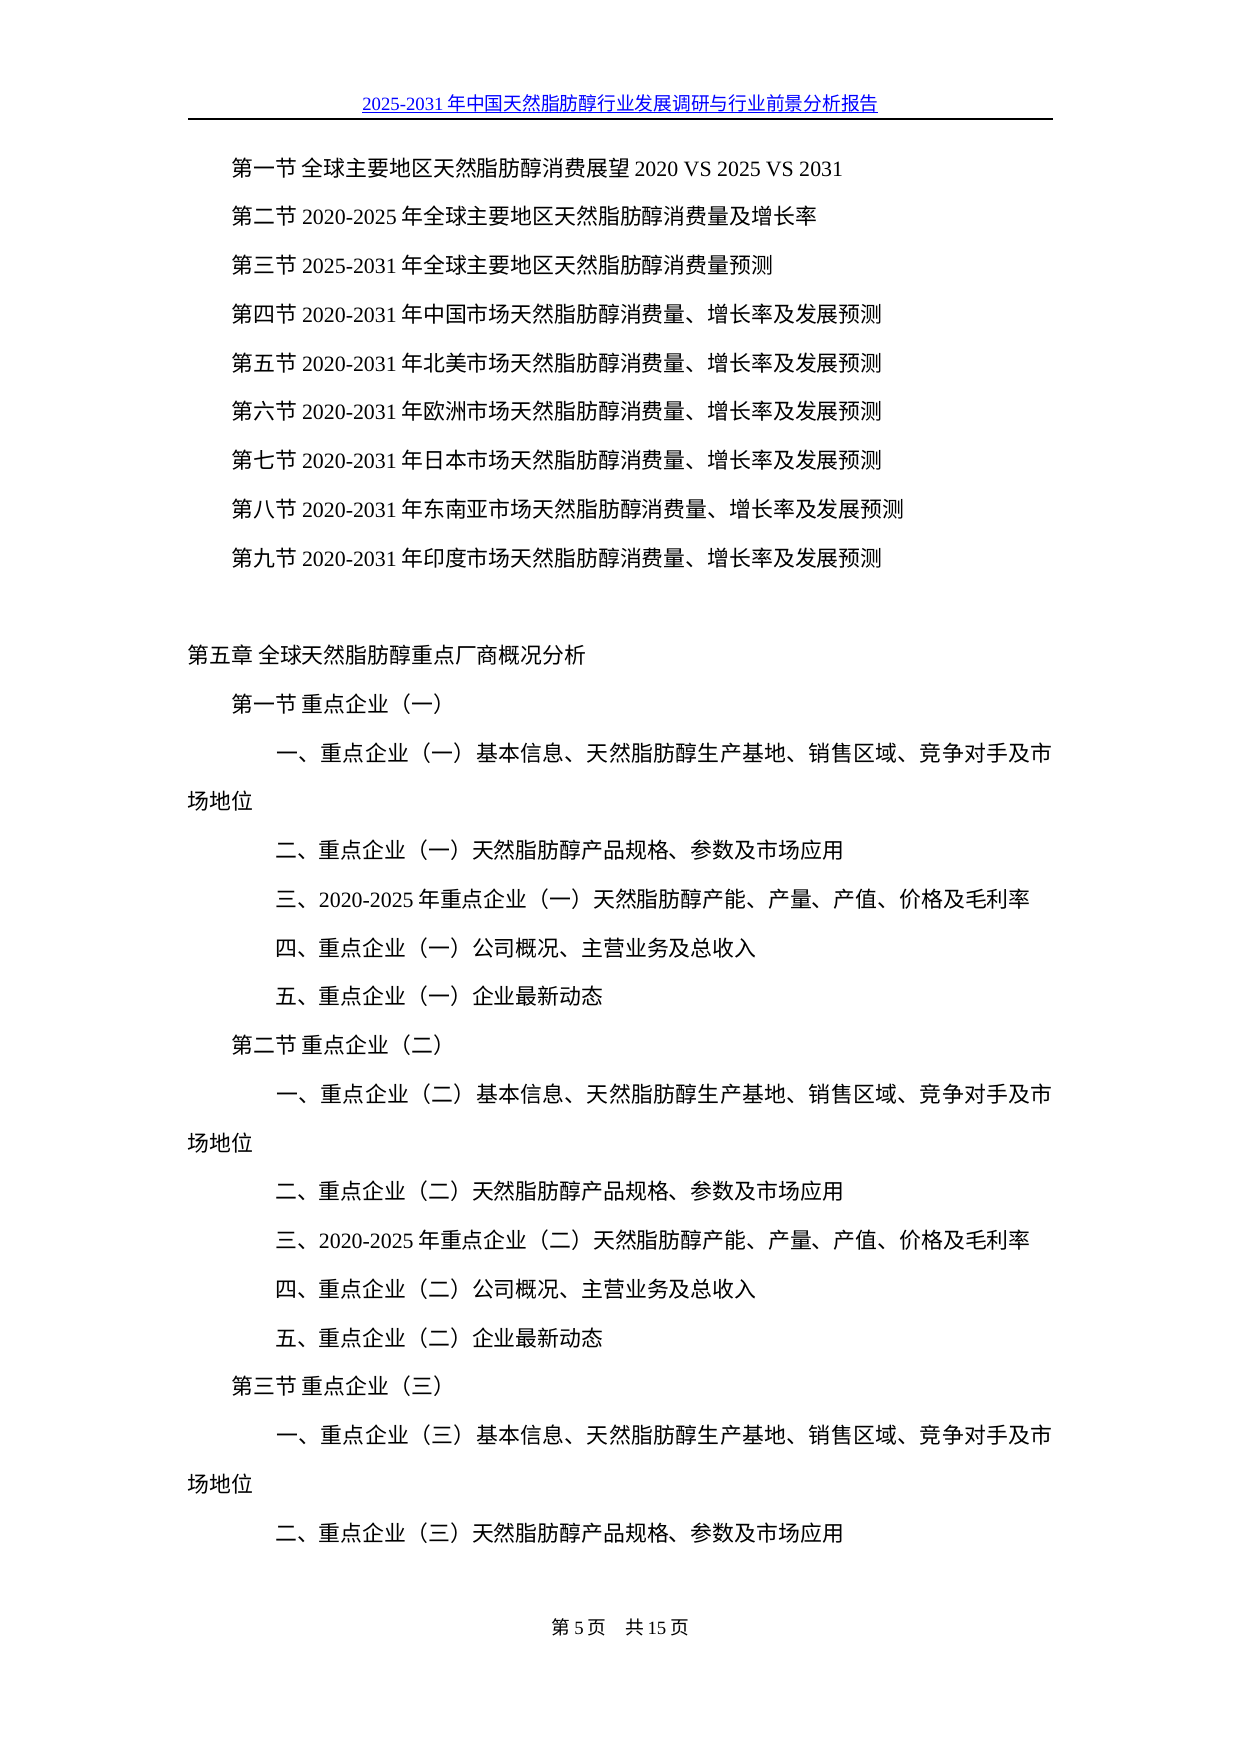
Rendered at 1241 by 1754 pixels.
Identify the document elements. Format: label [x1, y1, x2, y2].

text [187, 150, 1053, 1548]
